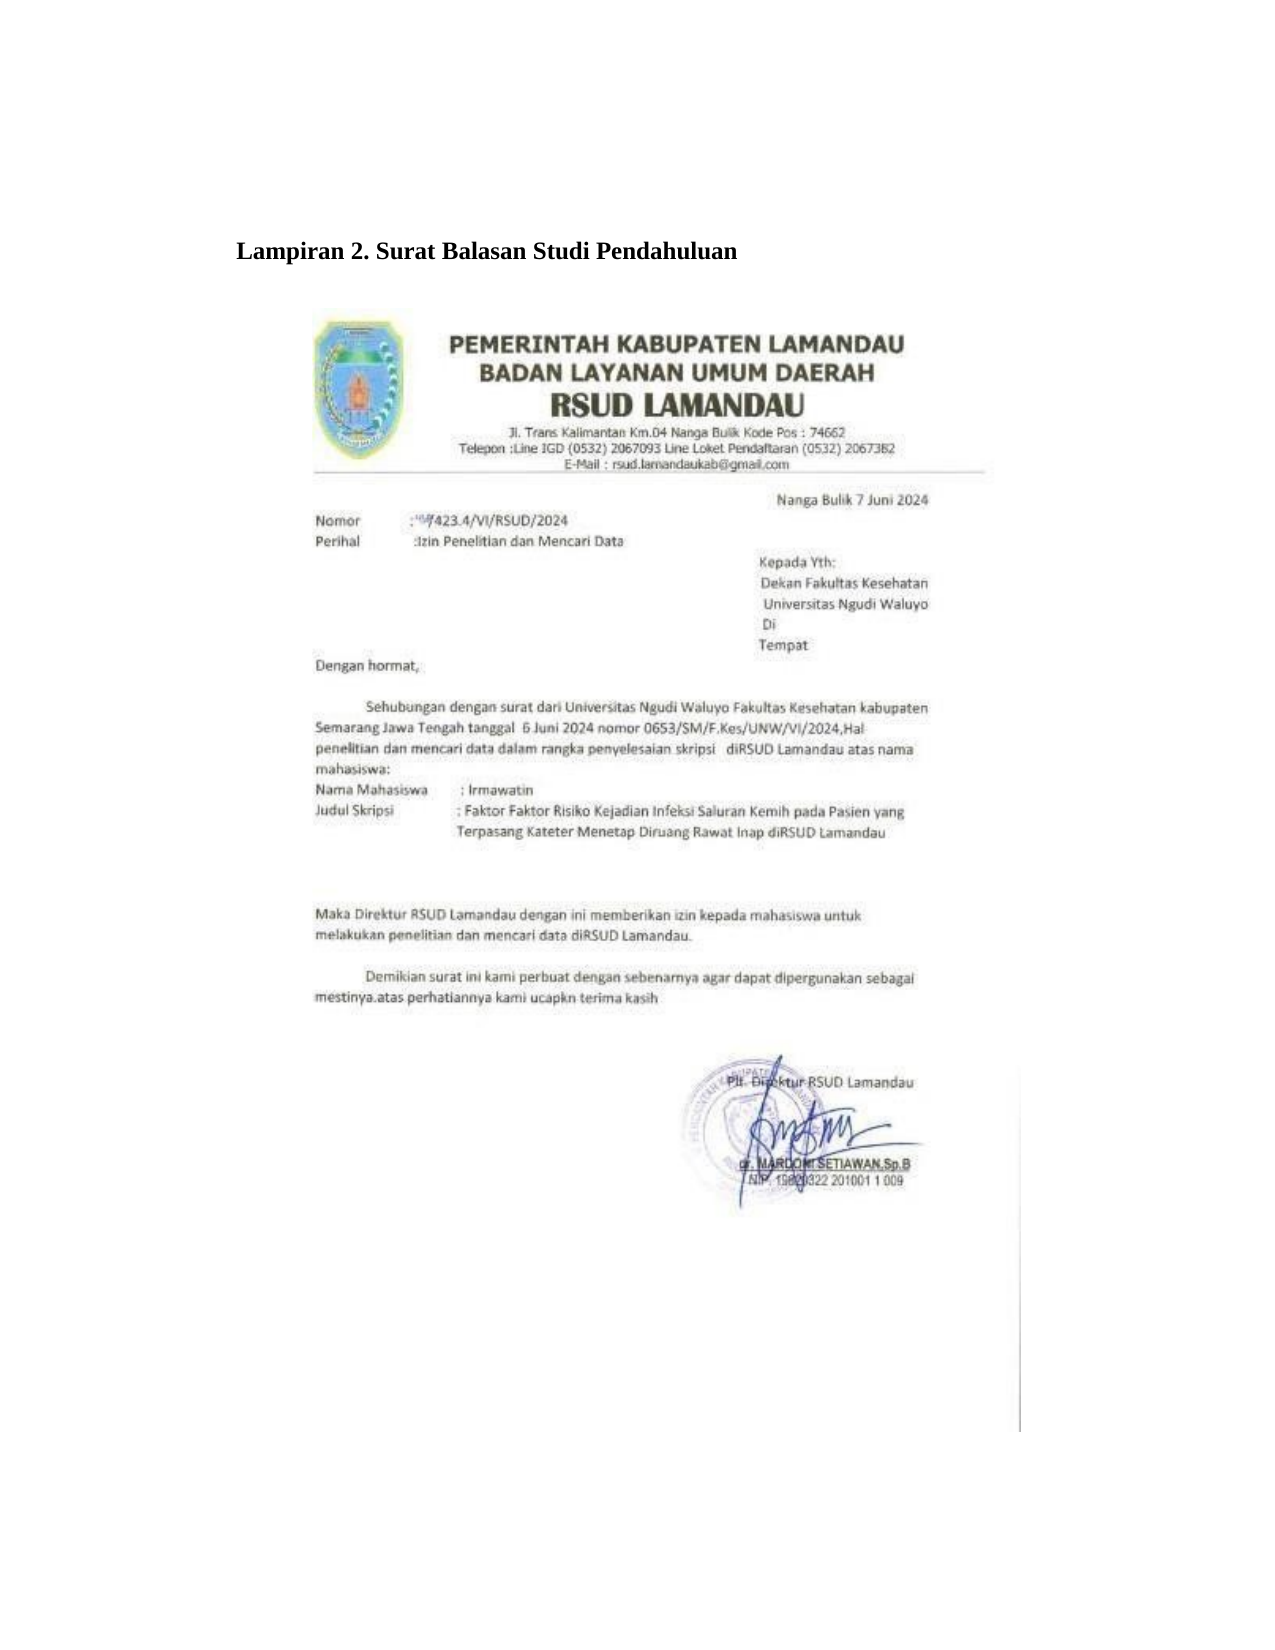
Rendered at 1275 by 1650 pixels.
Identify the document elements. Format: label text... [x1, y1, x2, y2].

text Lampiran 2. Surat Balasan Studi Pendahuluan [236, 236, 1110, 265]
picture [312, 308, 1021, 1432]
